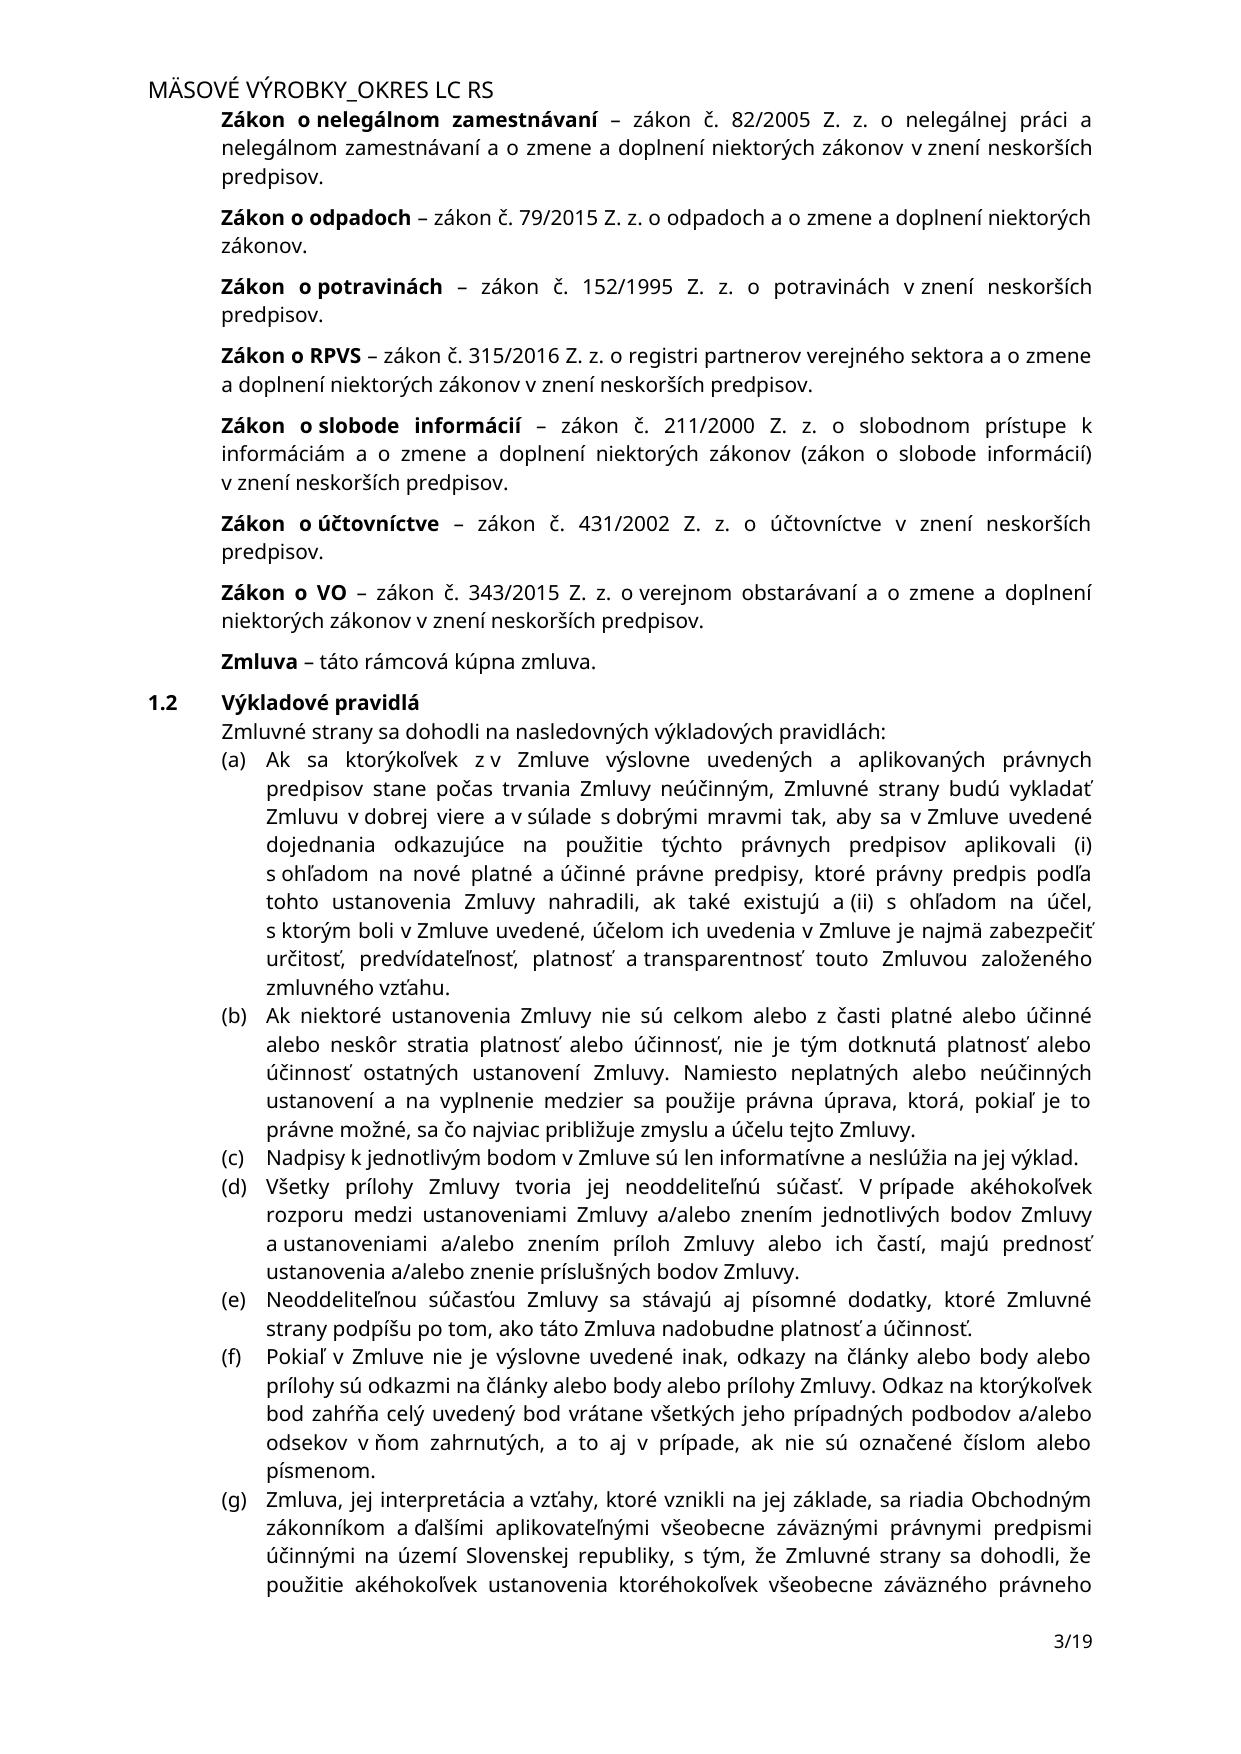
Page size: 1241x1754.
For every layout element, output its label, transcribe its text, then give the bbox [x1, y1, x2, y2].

text (f) Pokiaľ v Zmluve nie je výslovne uvedené inak, odkazy na články alebo body alebo prílohy sú odkazmi na články alebo body alebo prílohy Zmluvy. Odkaz na ktorýkoľvek bod zahŕňa celý uvedený bod vrátane všetkých jeho prípadných podbodov a/alebo odsekov v ňom zahrnutých, a to aj v prípade, ak nie sú označené číslom alebo písmenom. [221, 1342, 1093, 1485]
text Zákon o VO – zákon č. 343/2015 Z. z. o verejnom obstarávaní a o zmene a doplnení niektorých zákonov v znení neskorších predpisov. [221, 578, 1093, 635]
text (a) Ak sa ktorýkoľvek z v Zmluve výslovne uvedených a aplikovaných právnych predpisov stane počas trvania Zmluvy neúčinným, Zmluvné strany budú vykladať Zmluvu v dobrej viere a v súlade s dobrými mravmi tak, aby sa v Zmluve uvedené dojednania odkazujúce na použitie týchto právnych predpisov aplikovali (i) s ohľadom na nové platné a účinné právne predpisy, ktoré právny predpis podľa tohto ustanovenia Zmluvy nahradili, ak také existujú a (ii) s ohľadom na účel, s ktorým boli v Zmluve uvedené, účelom ich uvedenia v Zmluve je najmä zabezpečiť určitosť, predvídateľnosť, platnosť a transparentnosť touto Zmluvou založeného zmluvného vzťahu. [221, 745, 1093, 1001]
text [221, 1485, 1093, 1598]
text Zákon o nelegálnom zamestnávaní – zákon č. 82/2005 Z. z. o nelegálnej práci a nelegálnom zamestnávaní a o zmene a doplnení niektorých zákonov v znení neskorších predpisov. [221, 105, 1093, 190]
text Zákon o účtovníctve – zákon č. 431/2002 Z. z. o účtovníctve v znení neskorších predpisov. [221, 509, 1093, 566]
text Zákon o RPVS – zákon č. 315/2016 Z. z. o registri partnerov verejného sektora a o zmene a doplnení niektorých zákonov v znení neskorších predpisov. [221, 342, 1093, 398]
text Zmluva – táto rámcová kúpna zmluva. [221, 647, 1093, 676]
text (c) Nadpisy k jednotlivým bodom v Zmluve sú len informatívne a neslúžia na jej výklad. [221, 1143, 1093, 1172]
text (b) Ak niektoré ustanovenia Zmluvy nie sú celkom alebo z časti platné alebo účinné alebo neskôr stratia platnosť alebo účinnosť, nie je tým dotknutá platnosť alebo účinnosť ostatných ustanovení Zmluvy. Namiesto neplatných alebo neúčinných ustanovení a na vyplnenie medzier sa použije právna úprava, ktorá, pokiaľ je to právne možné, sa čo najviac približuje zmyslu a účelu tejto Zmluvy. [221, 1001, 1093, 1143]
text 1.2 Výkladové pravidlá [148, 688, 1093, 717]
text Zákon o slobode informácií – zákon č. 211/2000 Z. z. o slobodnom prístupe k informáciám a o zmene a doplnení niektorých zákonov (zákon o slobode informácií) v znení neskorších predpisov. [221, 411, 1093, 496]
text (d) Všetky prílohy Zmluvy tvoria jej neoddeliteľnú súčasť. V prípade akéhokoľvek rozporu medzi ustanoveniami Zmluvy a/alebo znením jednotlivých bodov Zmluvy a ustanoveniami a/alebo znením príloh Zmluvy alebo ich častí, majú prednosť ustanovenia a/alebo znenie príslušných bodov Zmluvy. [221, 1172, 1093, 1286]
text Zákon o odpadoch – zákon č. 79/2015 Z. z. o odpadoch a o zmene a doplnení niektorých zákonov. [221, 203, 1093, 260]
text Zákon o potravinách – zákon č. 152/1995 Z. z. o potravinách v znení neskorších predpisov. [221, 272, 1093, 329]
text (e) Neoddeliteľnou súčasťou Zmluvy sa stávajú aj písomné dodatky, ktoré Zmluvné strany podpíšu po tom, ako táto Zmluva nadobudne platnosť a účinnosť. [221, 1286, 1093, 1342]
text Zmluvné strany sa dohodli na nasledovných výkladových pravidlách: [148, 717, 1093, 745]
